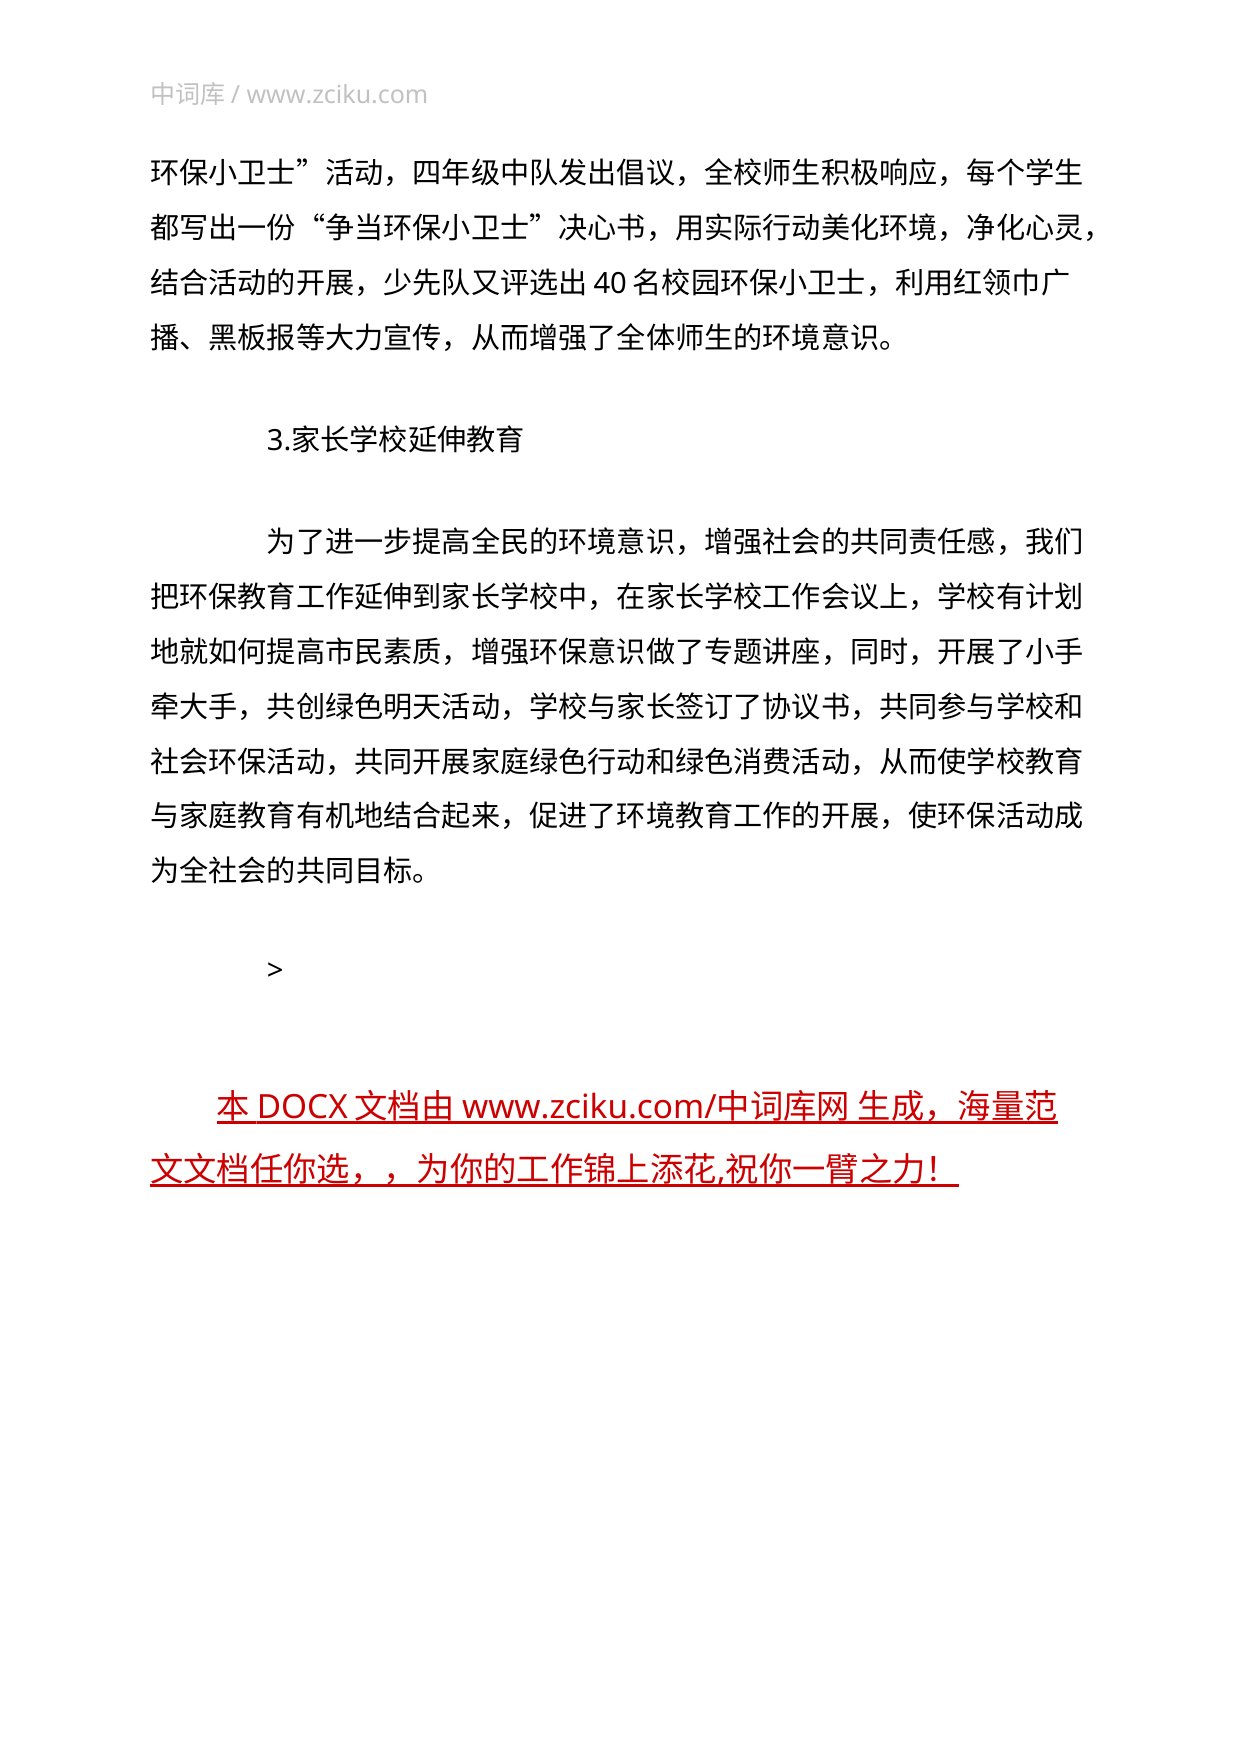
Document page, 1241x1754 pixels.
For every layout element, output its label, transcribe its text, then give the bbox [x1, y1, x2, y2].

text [150, 150, 1090, 357]
text 3.家长学校延伸教育 [150, 417, 1090, 459]
text 为了进一步提高全民的环境意识，增强社会的共同责任感，我们把环保教育工作延伸到家长学校中，在家长学校工作会议上，学校有计划地就如何提高市民素质，增强环保意识做了专题讲座，同时，开展了小手牵大手，共创绿色明天活动，学校与家长签订了协议书，共同参与学校和社会环保活动，共同开展家庭绿色行动和绿色消费活动，从而使学校教育与家庭教育有机地结合起来，促进了环境教育工作的开展，使环保活动成为全社会的共同目标。 [150, 518, 1090, 890]
text 本DOCX文档由 www.zciku.com/中词库网 生成，海量范文文档任你选，，为你的工作锦上添花,祝你一臂之力！ [150, 1080, 1090, 1191]
text > [150, 950, 1090, 989]
